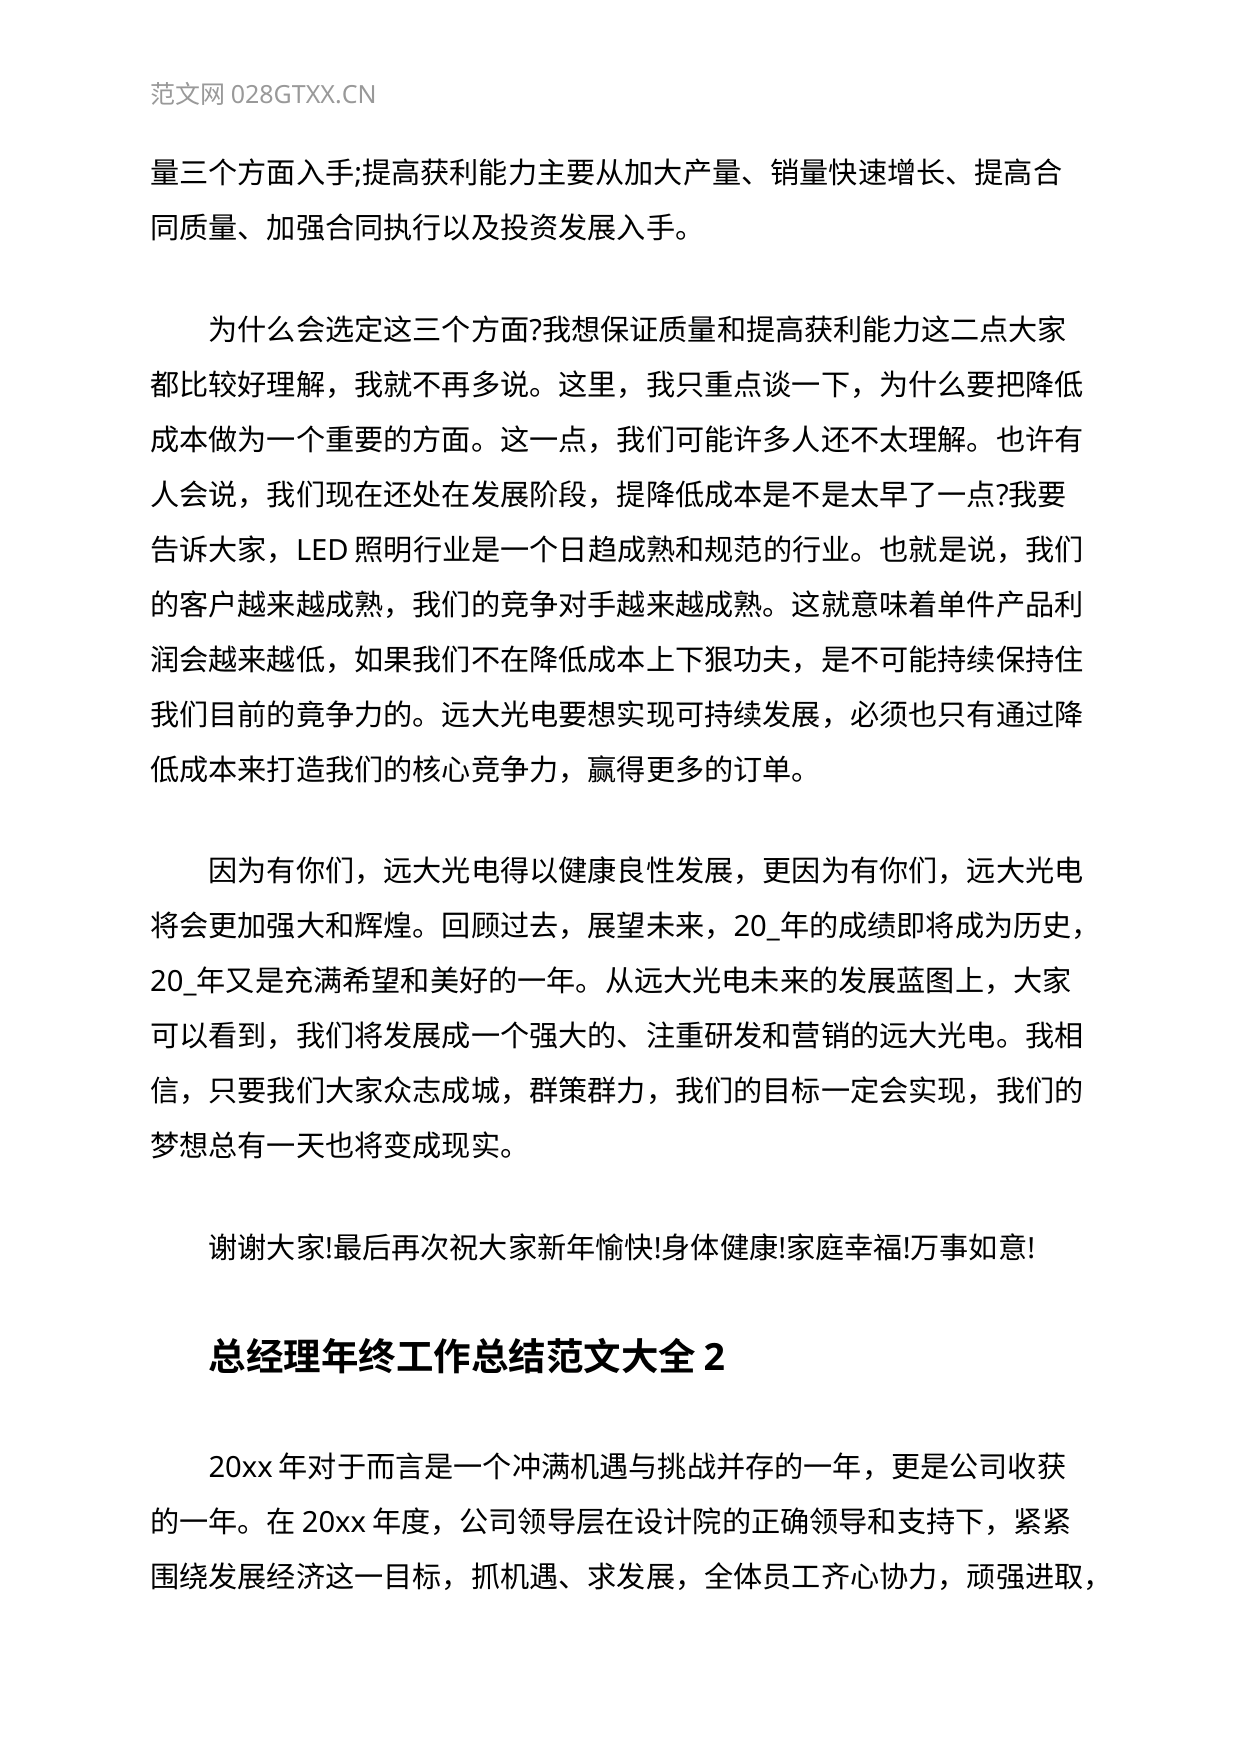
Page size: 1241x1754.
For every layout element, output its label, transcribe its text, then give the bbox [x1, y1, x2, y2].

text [150, 1444, 1090, 1596]
text 因为有你们，远大光电得以健康良性发展，更因为有你们，远大光电将会更加强大和辉煌。回顾过去，展望未来，20_年的成绩即将成为历史，20_年又是充满希望和美好的一年。从远大光电未来的发展蓝图上，大家可以看到，我们将发展成一个强大的、注重研发和营销的远大光电。我相信，只要我们大家众志成城，群策群力，我们的目标一定会实现，我们的梦想总有一天也将变成现实。 [150, 848, 1090, 1165]
text 为什么会选定这三个方面?我想保证质量和提高获利能力这二点大家都比较好理解，我就不再多说。这里，我只重点谈一下，为什么要把降低成本做为一个重要的方面。这一点，我们可能许多人还不太理解。也许有人会说，我们现在还处在发展阶段，提降低成本是不是太早了一点?我要告诉大家，LED照明行业是一个日趋成熟和规范的行业。也就是说，我们的客户越来越成熟，我们的竞争对手越来越成熟。这就意味着单件产品利润会越来越低，如果我们不在降低成本上下狠功夫，是不可能持续保持住我们目前的竟争力的。远大光电要想实现可持续发展，必须也只有通过降低成本来打造我们的核心竞争力，赢得更多的订单。 [150, 307, 1090, 788]
text 总经理年终工作总结范文大全2 [150, 1326, 1090, 1381]
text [150, 150, 1090, 247]
text 谢谢大家!最后再次祝大家新年愉快!身体健康!家庭幸福!万事如意! [150, 1224, 1090, 1267]
